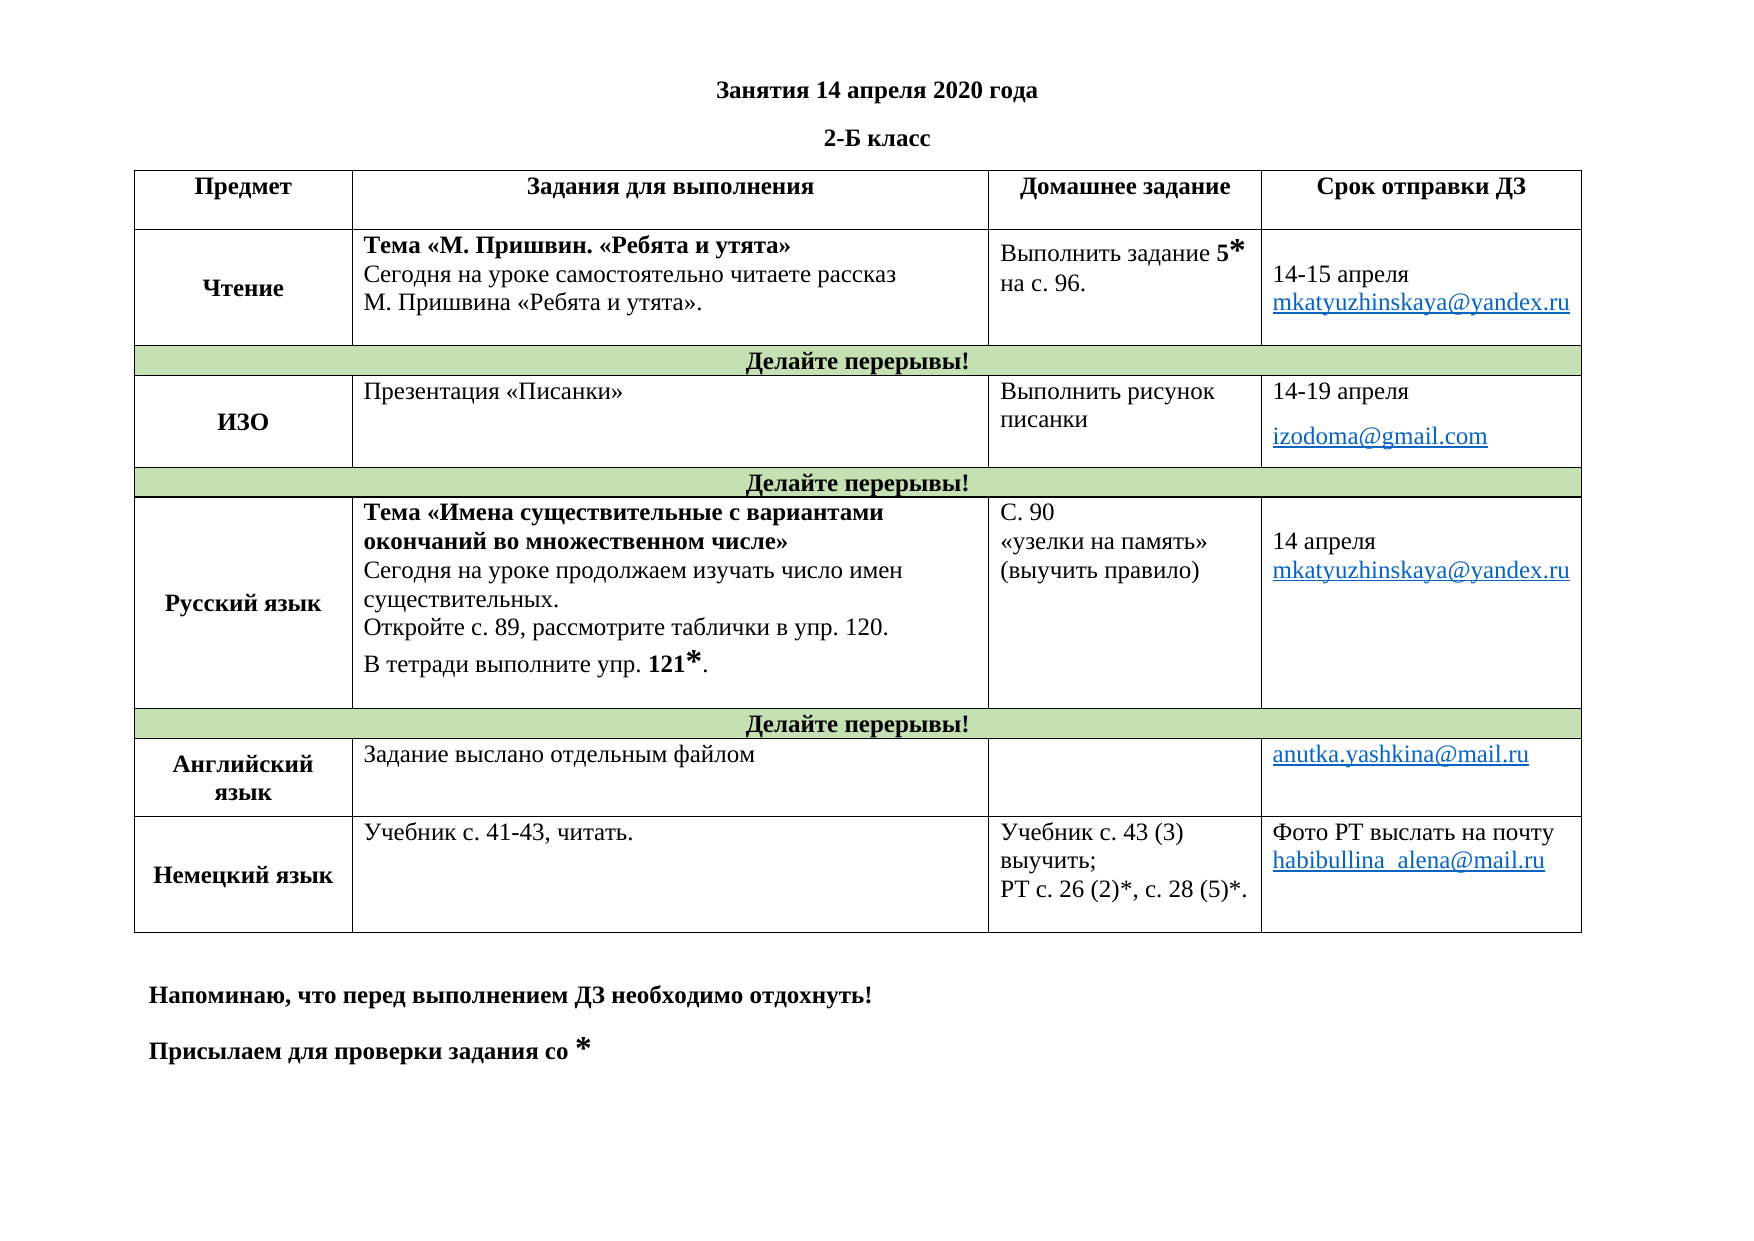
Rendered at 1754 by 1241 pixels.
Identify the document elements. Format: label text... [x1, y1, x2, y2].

table_header Срок отправки ДЗ [1262, 171, 1581, 229]
table_cell С. 90 «узелки на память» (выучить правило) [989, 498, 1261, 708]
table_cell Немецкий язык [135, 817, 352, 932]
table_cell 14-15 апреля mkatyuzhinskaya@yandex.ru [1262, 230, 1581, 345]
table_cell anutka.yashkina@mail.ru [1262, 739, 1581, 816]
table_cell Учебник с. 41-43, читать. [353, 817, 988, 932]
table_cell Английский язык [135, 739, 352, 816]
table_header Домашнее задание [989, 171, 1261, 229]
table_cell 14-19 апреля izodoma@gmail.com [1262, 376, 1581, 467]
table_cell Выполнить задание 5* на с. 96. [989, 230, 1261, 345]
table_cell Задание выслано отдельным файлом [353, 739, 988, 816]
text Напоминаю, что перед выполнением ДЗ необходимо отдохнуть! [75, 980, 1679, 1009]
table_cell [989, 739, 1261, 816]
table_cell Презентация «Писанки» [353, 376, 988, 467]
table_cell Фото РТ выслать на почту habibullina_alena@mail.ru [1262, 817, 1581, 932]
table_cell Русский язык [135, 498, 352, 708]
table_cell Выполнить рисунок писанки [989, 376, 1261, 467]
table_header Предмет [135, 171, 352, 229]
table_cell Делайте перерывы! [135, 709, 1581, 738]
table_cell Делайте перерывы! [135, 468, 1581, 496]
table_cell Тема «Имена существительные с вариантами окончаний во множественном числе» Сегодня на уроке продолжаем изучать число имен существительных. Откройте с. 89, рассмотрите таблички в упр. 120. В тетради выполните упр. 121*. [353, 498, 988, 708]
table_cell Делайте перерывы! [135, 346, 1581, 375]
table_cell Учебник с. 43 (3) выучить; РТ с. 26 (2)*, с. 28 (5)*. [989, 817, 1261, 932]
text Занятия 14 апреля 2020 года [75, 75, 1679, 104]
text 2-Б класс [75, 123, 1679, 151]
table_header Задания для выполнения [353, 171, 988, 229]
text Присылаем для проверки задания со * [75, 1028, 1679, 1066]
table_cell ИЗО [135, 376, 352, 467]
table_cell Тема «М. Пришвин. «Ребята и утята» Сегодня на уроке самостоятельно читаете рассказ М. Пришвина «Ребята и утята». [353, 230, 988, 345]
table_cell Чтение [135, 230, 352, 345]
table_cell 14 апреля mkatyuzhinskaya@yandex.ru [1262, 498, 1581, 708]
